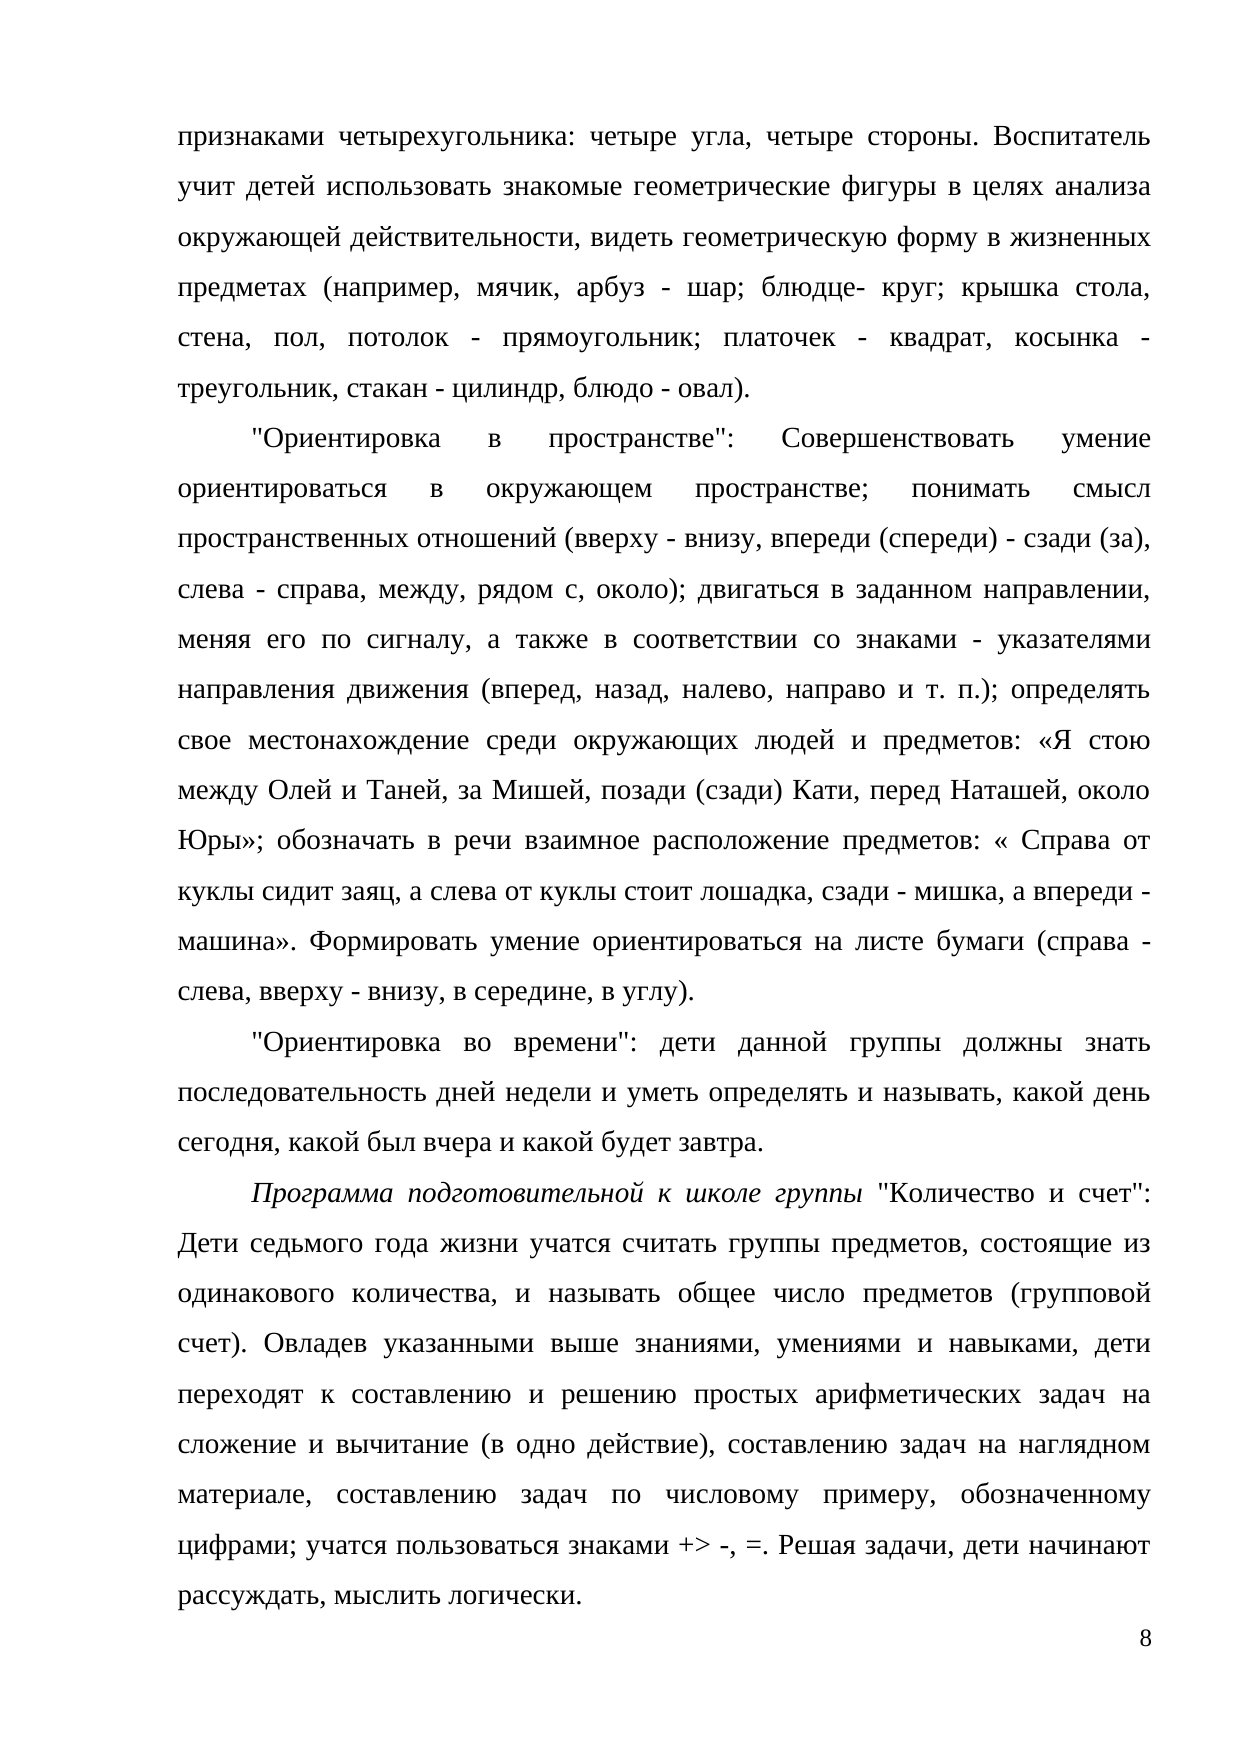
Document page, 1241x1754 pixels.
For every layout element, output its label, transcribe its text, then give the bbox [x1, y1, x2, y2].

text "Ориентировка во времени": дети данной группы должны знать последовательность дней недели и уметь определять и называть, какой день сегодня, какой был вчера и какой будет завтра. [177, 1024, 1152, 1158]
text Программа подготовительной к школе группы "Количество и счет": Дети седьмого года жизни учатся считать группы предметов, состоящие из одинакового количества, и называть общее число предметов (групповой счет). Овладев указанными выше знаниями, умениями и навыками, дети переходят к составлению и решению простых арифметических задач на сложение и вычитание (в одно действие), составлению задач на наглядном материале, составлению задач по числовому примеру, обозначенному цифрами; учатся пользоваться знаками +> -, =. Решая задачи, дети начинают рассуждать, мыслить логически. [177, 1175, 1152, 1611]
text "Ориентировка в пространстве": Совершенствовать умение ориентироваться в окружающем пространстве; понимать смысл пространственных отношений (вверху - внизу, впереди (спереди) - сзади (за), слева - справа, между, рядом с, около); двигаться в заданном направлении, меняя его по сигналу, а также в соответствии со знаками - указателями направления движения (вперед, назад, налево, направо и т. п.); определять свое местонахождение среди окружающих людей и предметов: «Я стою между Олей и Таней, за Мишей, позади (сзади) Кати, перед Наташей, около Юры»; обозначать в речи взаимное расположение предметов: « Справа от куклы сидит заяц, а слева от куклы стоит лошадка, сзади - мишка, а впереди - машина». Формировать умение ориентироваться на листе бумаги (справа - слева, вверху - внизу, в середине, в углу). [177, 420, 1152, 1007]
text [177, 118, 1152, 403]
